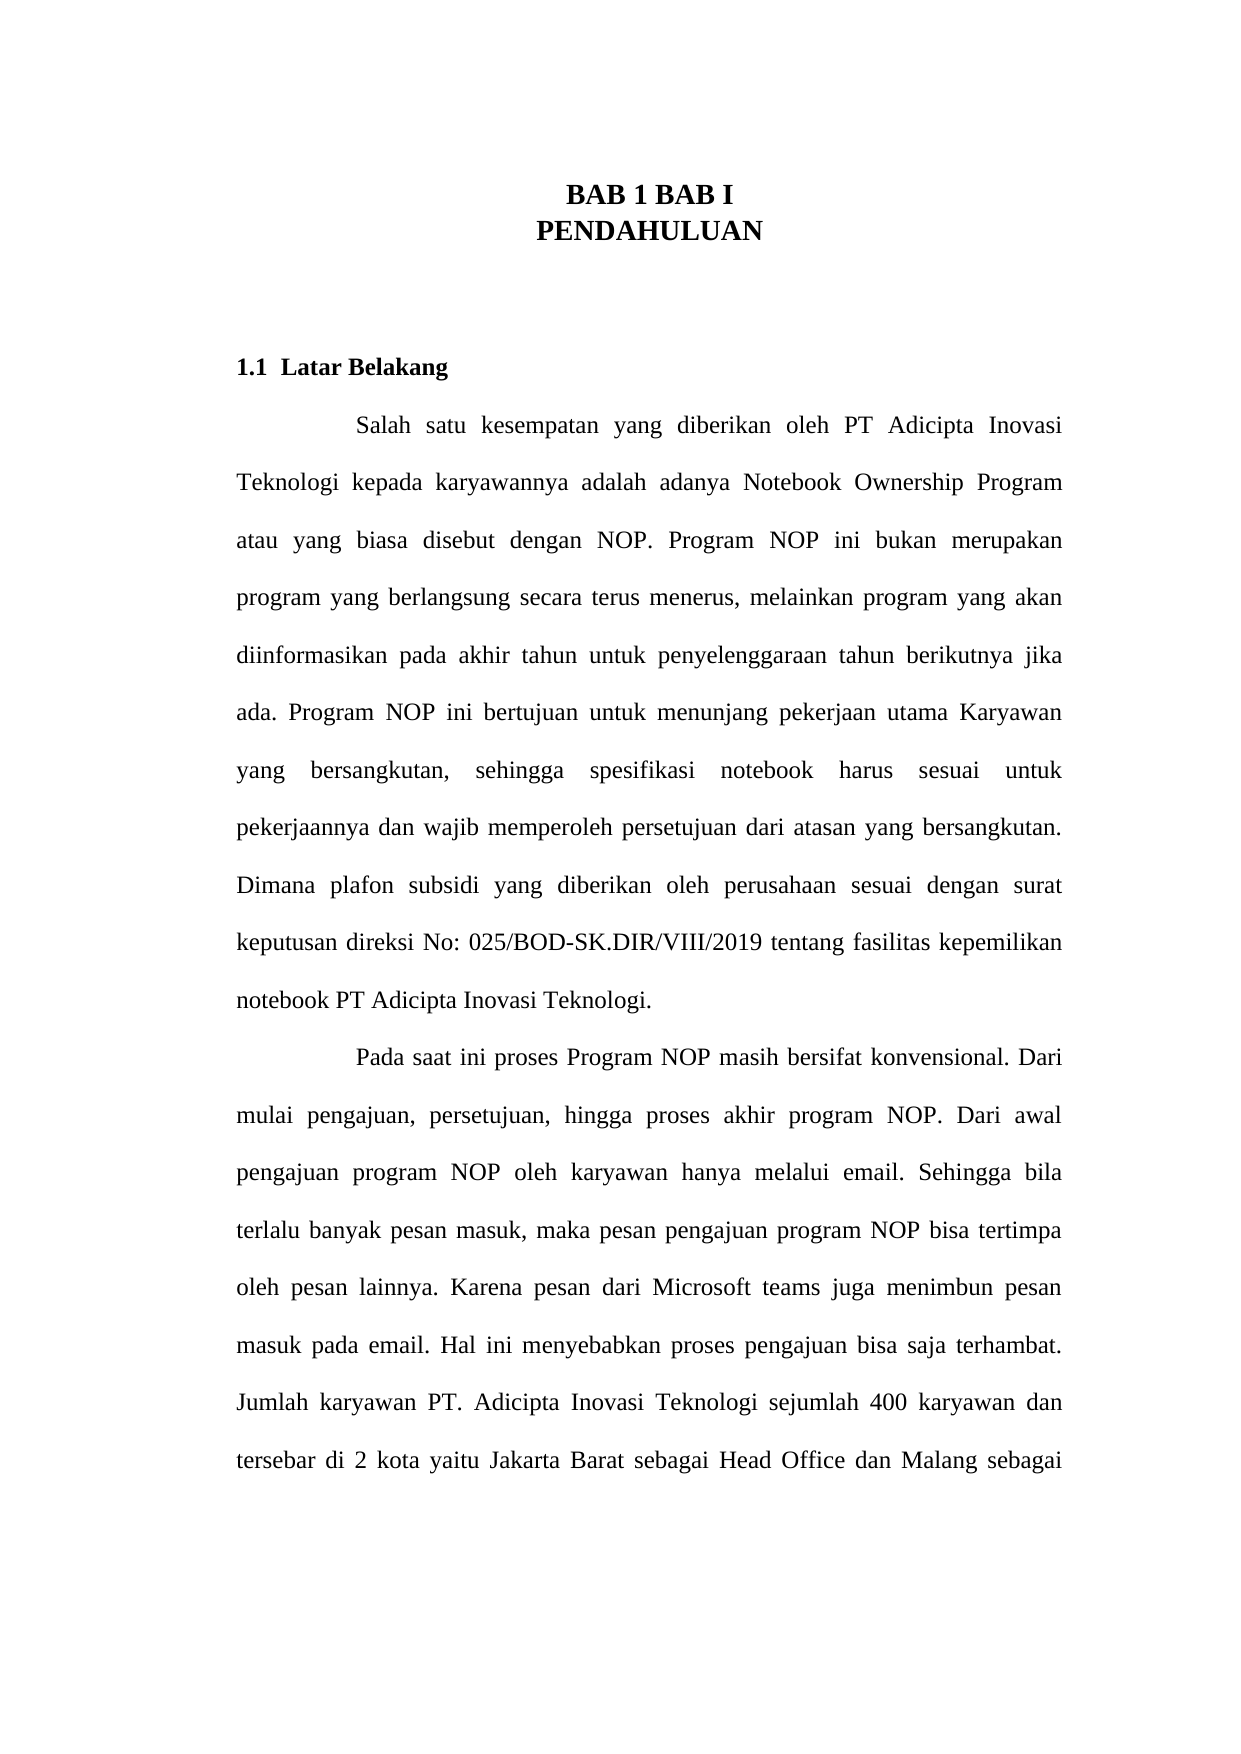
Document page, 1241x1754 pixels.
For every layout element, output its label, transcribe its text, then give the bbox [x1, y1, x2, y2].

list Salah satu kesempatan yang diberikan oleh PT Adicipta Inovasi Teknologi kepada karyawannya adalah adanya Notebook Ownership Program atau yang biasa disebut dengan NOP. Program NOP ini bukan merupakan program yang berlangsung secara terus menerus, melainkan program yang akan diinformasikan pada akhir tahun untuk penyelenggaraan tahun berikutnya jika ada. Program NOP ini bertujuan untuk menunjang pekerjaan utama Karyawan yang bersangkutan, sehingga spesifikasi notebook harus sesuai untuk pekerjaannya dan wajib memperoleh persetujuan dari atasan yang bersangkutan. Dimana plafon subsidi yang diberikan oleh perusahaan sesuai dengan surat keputusan direksi No: 025/BOD-SK.DIR/VIII/2019 tentang fasilitas kepemilikan notebook PT Adicipta Inovasi Teknologi. [236, 410, 1063, 1014]
subtitle Latar Belakang [236, 352, 1063, 381]
subtitle BAB I PENDAHULUAN [236, 177, 1063, 247]
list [236, 1042, 1063, 1474]
